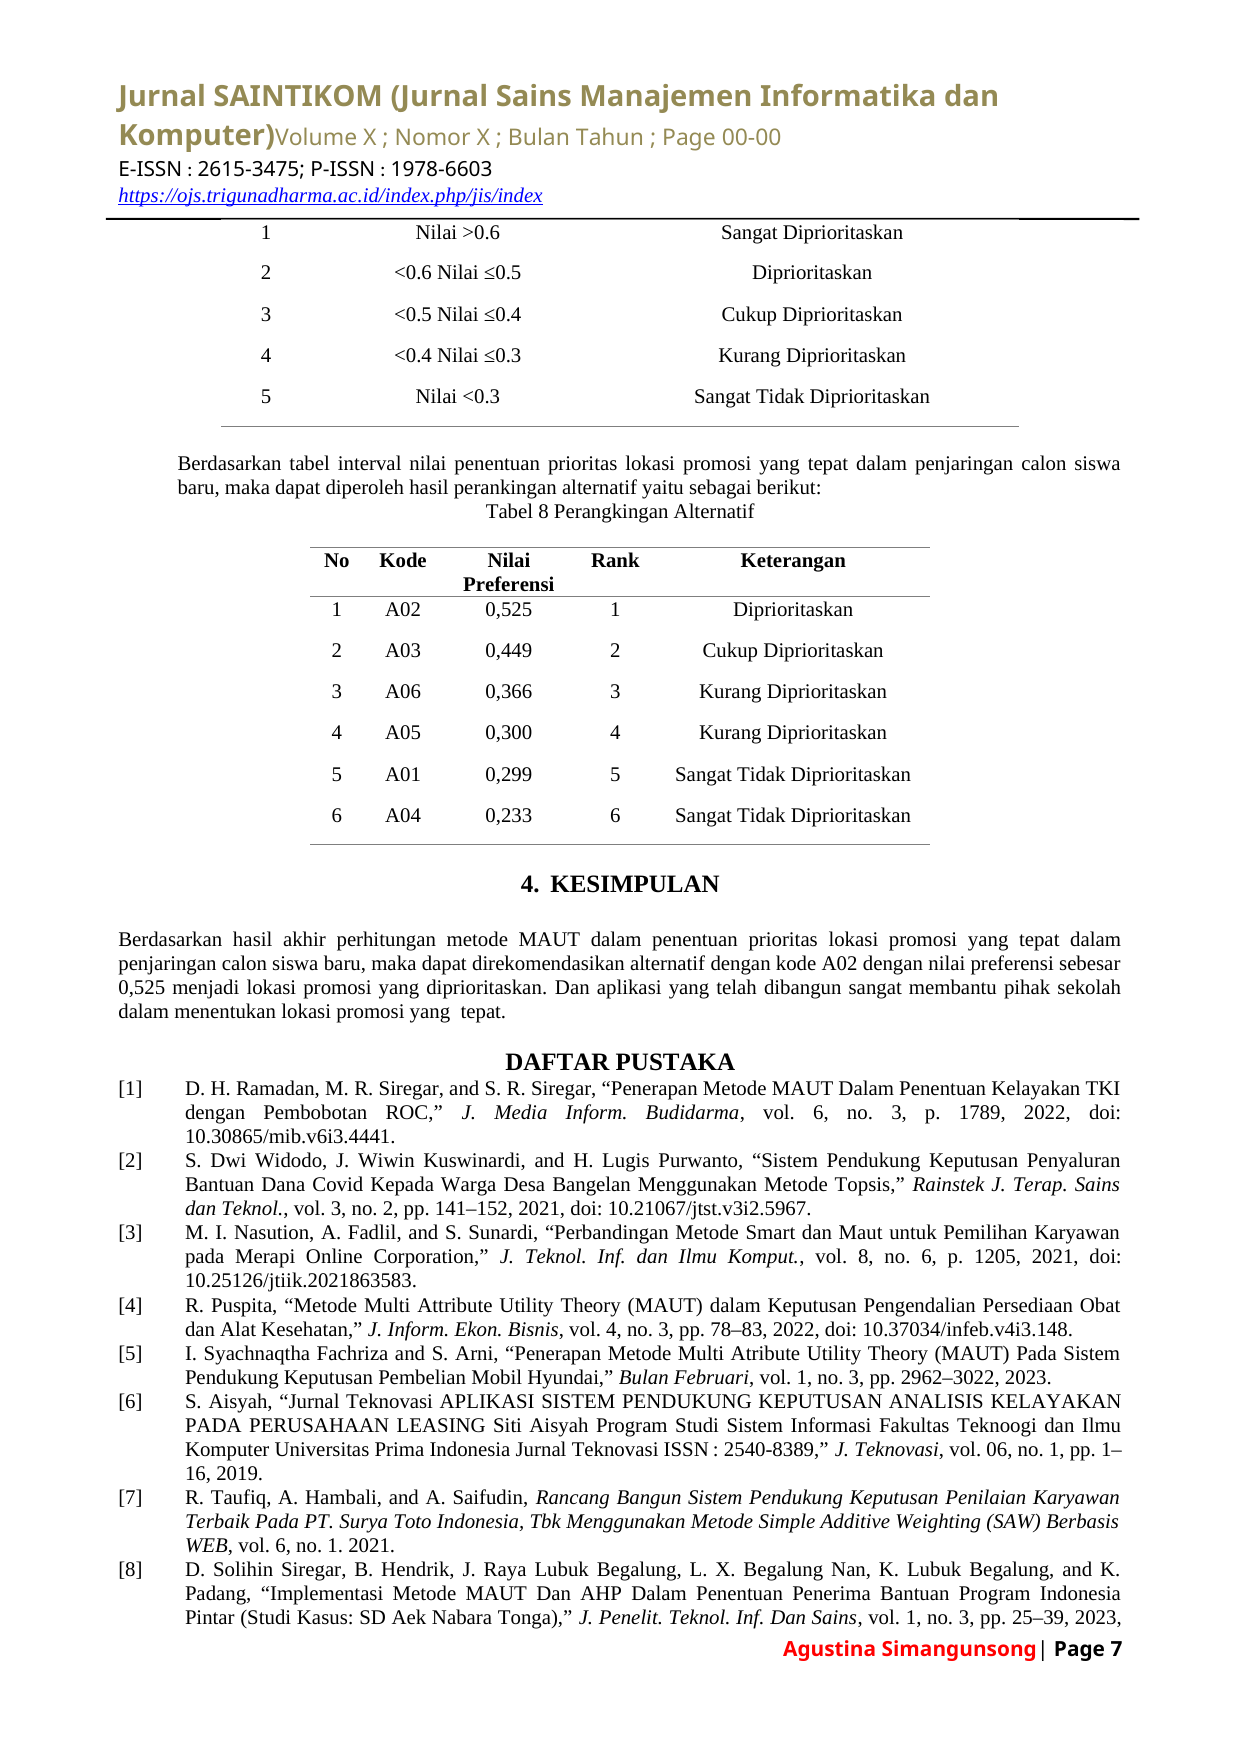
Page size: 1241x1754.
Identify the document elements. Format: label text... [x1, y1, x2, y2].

table_cell Kurang Diprioritaskan [656, 720, 930, 762]
table_cell 4 [310, 720, 363, 762]
table_cell A06 [363, 679, 442, 720]
table_cell Sangat Tidak Diprioritaskan [656, 762, 930, 803]
table_cell 2 [221, 260, 310, 302]
text [6] S. Aisyah, “Jurnal Teknovasi APLIKASI SISTEM PENDUKUNG KEPUTUSAN ANALISIS KELAYAKAN PADA PERUSAHAAN LEASING Siti Aisyah Program Studi Sistem Informasi Fakultas Teknoogi dan Ilmu Komputer Universitas Prima Indonesia Jurnal Teknovasi ISSN : 2540-8389,” J. Teknovasi, vol. 06, no. 1, pp. 1–16, 2019. [118, 1389, 1122, 1485]
table_header No [310, 548, 363, 596]
text Berdasarkan tabel interval nilai penentuan prioritas lokasi promosi yang tepat dalam penjaringan calon siswa baru, maka dapat diperoleh hasil perankingan alternatif yaitu sebagai berikut: [177, 451, 1122, 499]
table_cell 5 [221, 384, 310, 426]
table_cell 3 [575, 679, 656, 720]
table_cell 0,299 [443, 762, 575, 803]
table_cell Nilai <0.3 [310, 384, 605, 426]
text DAFTAR PUSTAKA [118, 1047, 1122, 1076]
table_cell Diprioritaskan [605, 260, 1019, 302]
table_cell 6 [310, 803, 363, 844]
list KESIMPULAN [118, 869, 1122, 898]
table_cell Cukup Diprioritaskan [605, 302, 1019, 343]
text Berdasarkan hasil akhir perhitungan metode MAUT dalam penentuan prioritas lokasi promosi yang tepat dalam penjaringan calon siswa baru, maka dapat direkomendasikan alternatif dengan kode A02 dengan nilai preferensi sebesar 0,525 menjadi lokasi promosi yang diprioritaskan. Dan aplikasi yang telah dibangun sangat membantu pihak sekolah dalam menentukan lokasi promosi yang tepat. [118, 927, 1122, 1023]
table_cell Sangat Tidak Diprioritaskan [605, 384, 1019, 426]
table_cell <0.5 Nilai ≤0.4 [310, 302, 605, 343]
table_cell 4 [221, 343, 310, 384]
text Tabel 8 Perangkingan Alternatif [118, 499, 1122, 523]
table_cell 6 [575, 803, 656, 844]
table_cell 2 [310, 638, 363, 679]
table_cell Diprioritaskan [656, 597, 930, 637]
table_cell Kurang Diprioritaskan [605, 343, 1019, 384]
text [7] R. Taufiq, A. Hambali, and A. Saifudin, Rancang Bangun Sistem Pendukung Keputusan Penilaian Karyawan Terbaik Pada PT. Surya Toto Indonesia, Tbk Menggunakan Metode Simple Additive Weighting (SAW) Berbasis WEB, vol. 6, no. 1. 2021. [118, 1485, 1122, 1557]
table_cell 5 [310, 762, 363, 803]
table_cell 5 [575, 762, 656, 803]
table_cell A05 [363, 720, 442, 762]
table_cell Nilai >0.6 [310, 220, 605, 260]
table_cell Kurang Diprioritaskan [656, 679, 930, 720]
text [1] D. H. Ramadan, M. R. Siregar, and S. R. Siregar, “Penerapan Metode MAUT Dalam Penentuan Kelayakan TKI dengan Pembobotan ROC,” J. Media Inform. Budidarma, vol. 6, no. 3, p. 1789, 2022, doi: 10.30865/mib.v6i3.4441. [118, 1076, 1122, 1148]
table_cell 1 [310, 597, 363, 637]
table_cell A03 [363, 638, 442, 679]
table_cell A02 [363, 597, 442, 637]
table_cell Sangat Diprioritaskan [605, 220, 1019, 260]
text [3] M. I. Nasution, A. Fadlil, and S. Sunardi, “Perbandingan Metode Smart dan Maut untuk Pemilihan Karyawan pada Merapi Online Corporation,” J. Teknol. Inf. dan Ilmu Komput., vol. 8, no. 6, p. 1205, 2021, doi: 10.25126/jtiik.2021863583. [118, 1220, 1122, 1292]
table_cell 0,233 [443, 803, 575, 844]
table_header Nilai Preferensi [443, 548, 575, 596]
table_header Kode [363, 548, 442, 596]
table_cell 0,525 [443, 597, 575, 637]
table_cell 3 [310, 679, 363, 720]
table_cell A01 [363, 762, 442, 803]
table_header Rank [575, 548, 656, 596]
table_cell 4 [575, 720, 656, 762]
text [5] I. Syachnaqtha Fachriza and S. Arni, “Penerapan Metode Multi Atribute Utility Theory (MAUT) Pada Sistem Pendukung Keputusan Pembelian Mobil Hyundai,” Bulan Februari, vol. 1, no. 3, pp. 2962–3022, 2023. [118, 1341, 1122, 1389]
text [2] S. Dwi Widodo, J. Wiwin Kuswinardi, and H. Lugis Purwanto, “Sistem Pendukung Keputusan Penyaluran Bantuan Dana Covid Kepada Warga Desa Bangelan Menggunakan Metode Topsis,” Rainstek J. Terap. Sains dan Teknol., vol. 3, no. 2, pp. 141–152, 2021, doi: 10.21067/jtst.v3i2.5967. [118, 1148, 1122, 1220]
table_cell 1 [575, 597, 656, 637]
table_cell 0,366 [443, 679, 575, 720]
table_cell Cukup Diprioritaskan [656, 638, 930, 679]
table_cell 2 [575, 638, 656, 679]
text [4] R. Puspita, “Metode Multi Attribute Utility Theory (MAUT) dalam Keputusan Pengendalian Persediaan Obat dan Alat Kesehatan,” J. Inform. Ekon. Bisnis, vol. 4, no. 3, pp. 78–83, 2022, doi: 10.37034/infeb.v4i3.148. [118, 1292, 1122, 1341]
table_cell 0,449 [443, 638, 575, 679]
table_cell A04 [363, 803, 442, 844]
table_cell <0.6 Nilai ≤0.5 [310, 260, 605, 302]
table_header Keterangan [656, 548, 930, 596]
table_cell <0.4 Nilai ≤0.3 [310, 343, 605, 384]
table_cell 0,300 [443, 720, 575, 762]
table_cell 3 [221, 302, 310, 343]
table_cell Sangat Tidak Diprioritaskan [656, 803, 930, 844]
table_cell 1 [221, 220, 310, 260]
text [118, 1557, 1122, 1629]
